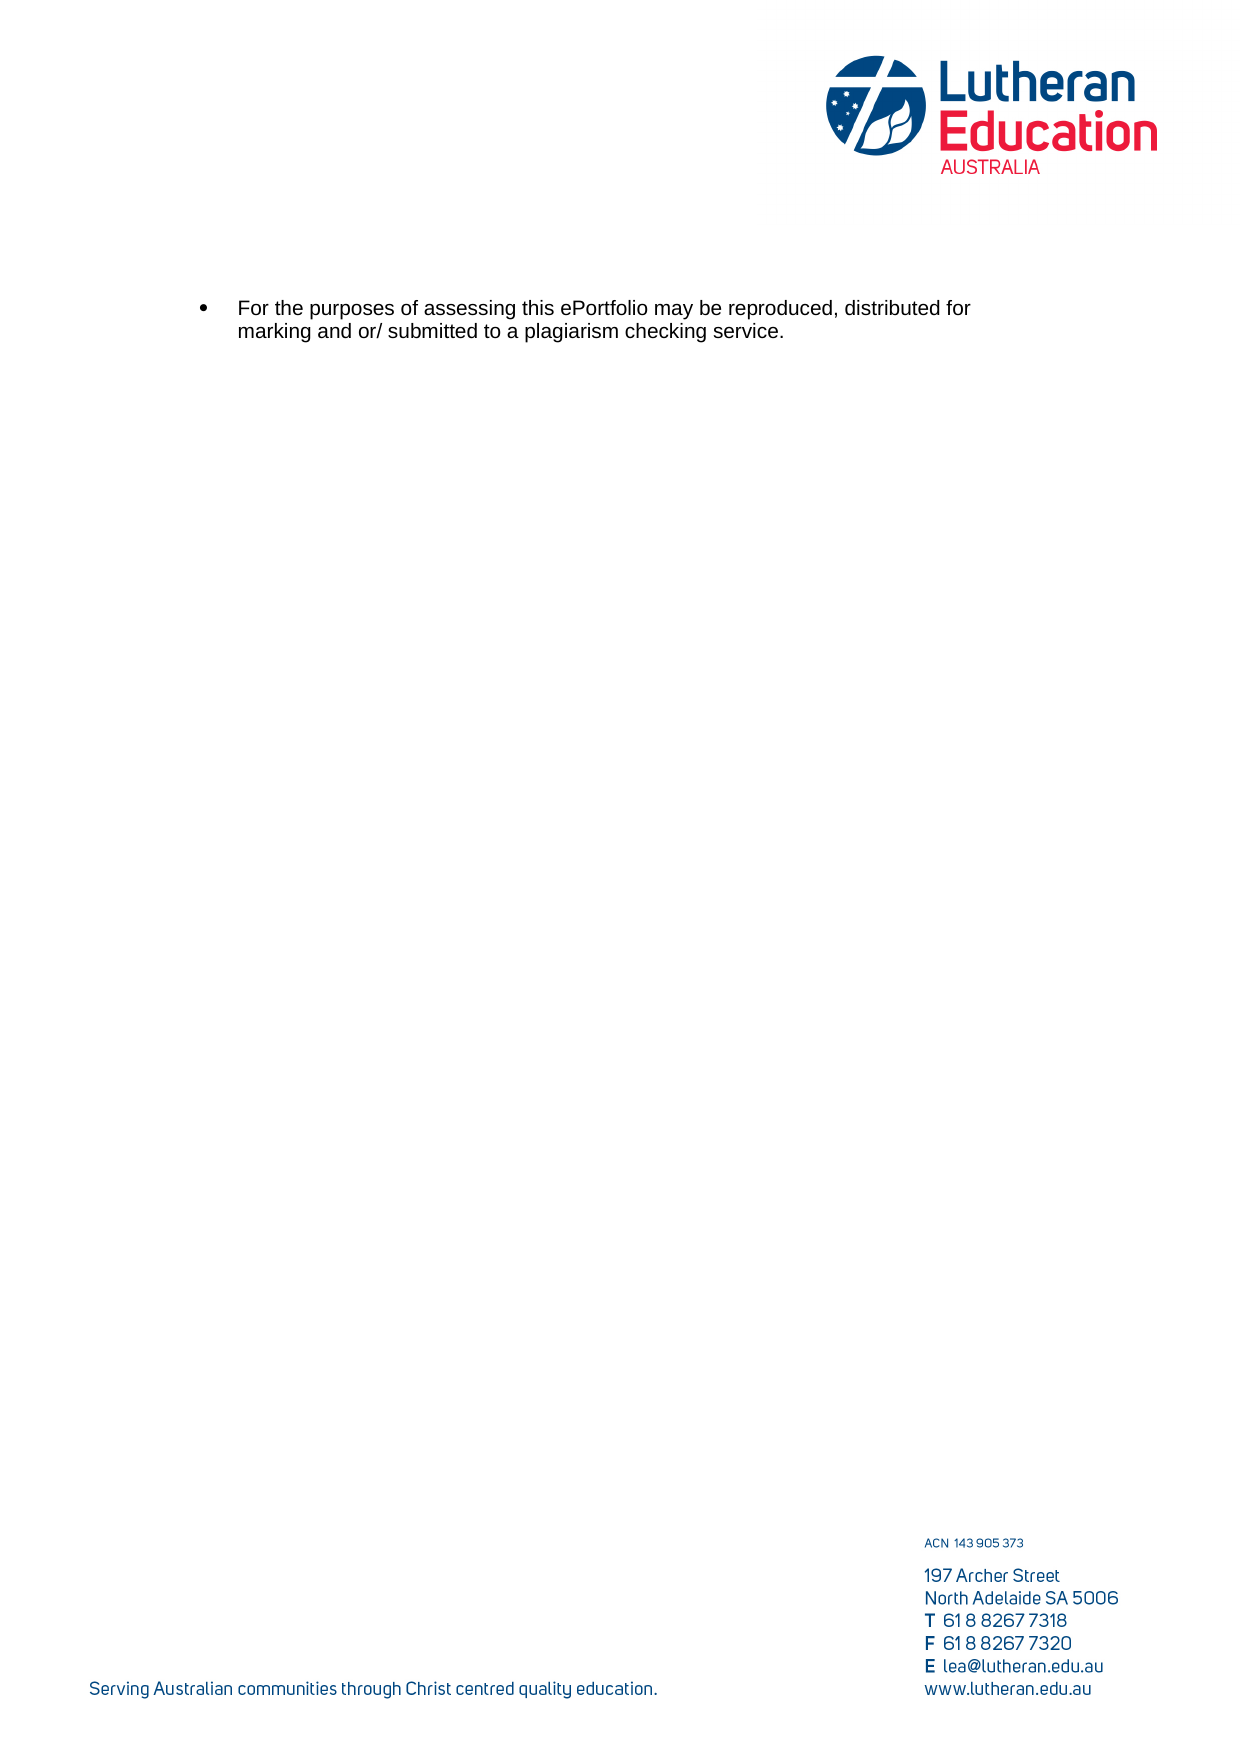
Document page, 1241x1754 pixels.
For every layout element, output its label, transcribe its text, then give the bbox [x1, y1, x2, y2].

picture [757, 0, 1241, 225]
picture [0, 1522, 1241, 1754]
list For the purposes of assessing this ePortfolio may be reproduced, distributed for marking and or/ submitted to a plagiarism checking service. [200, 295, 1049, 343]
